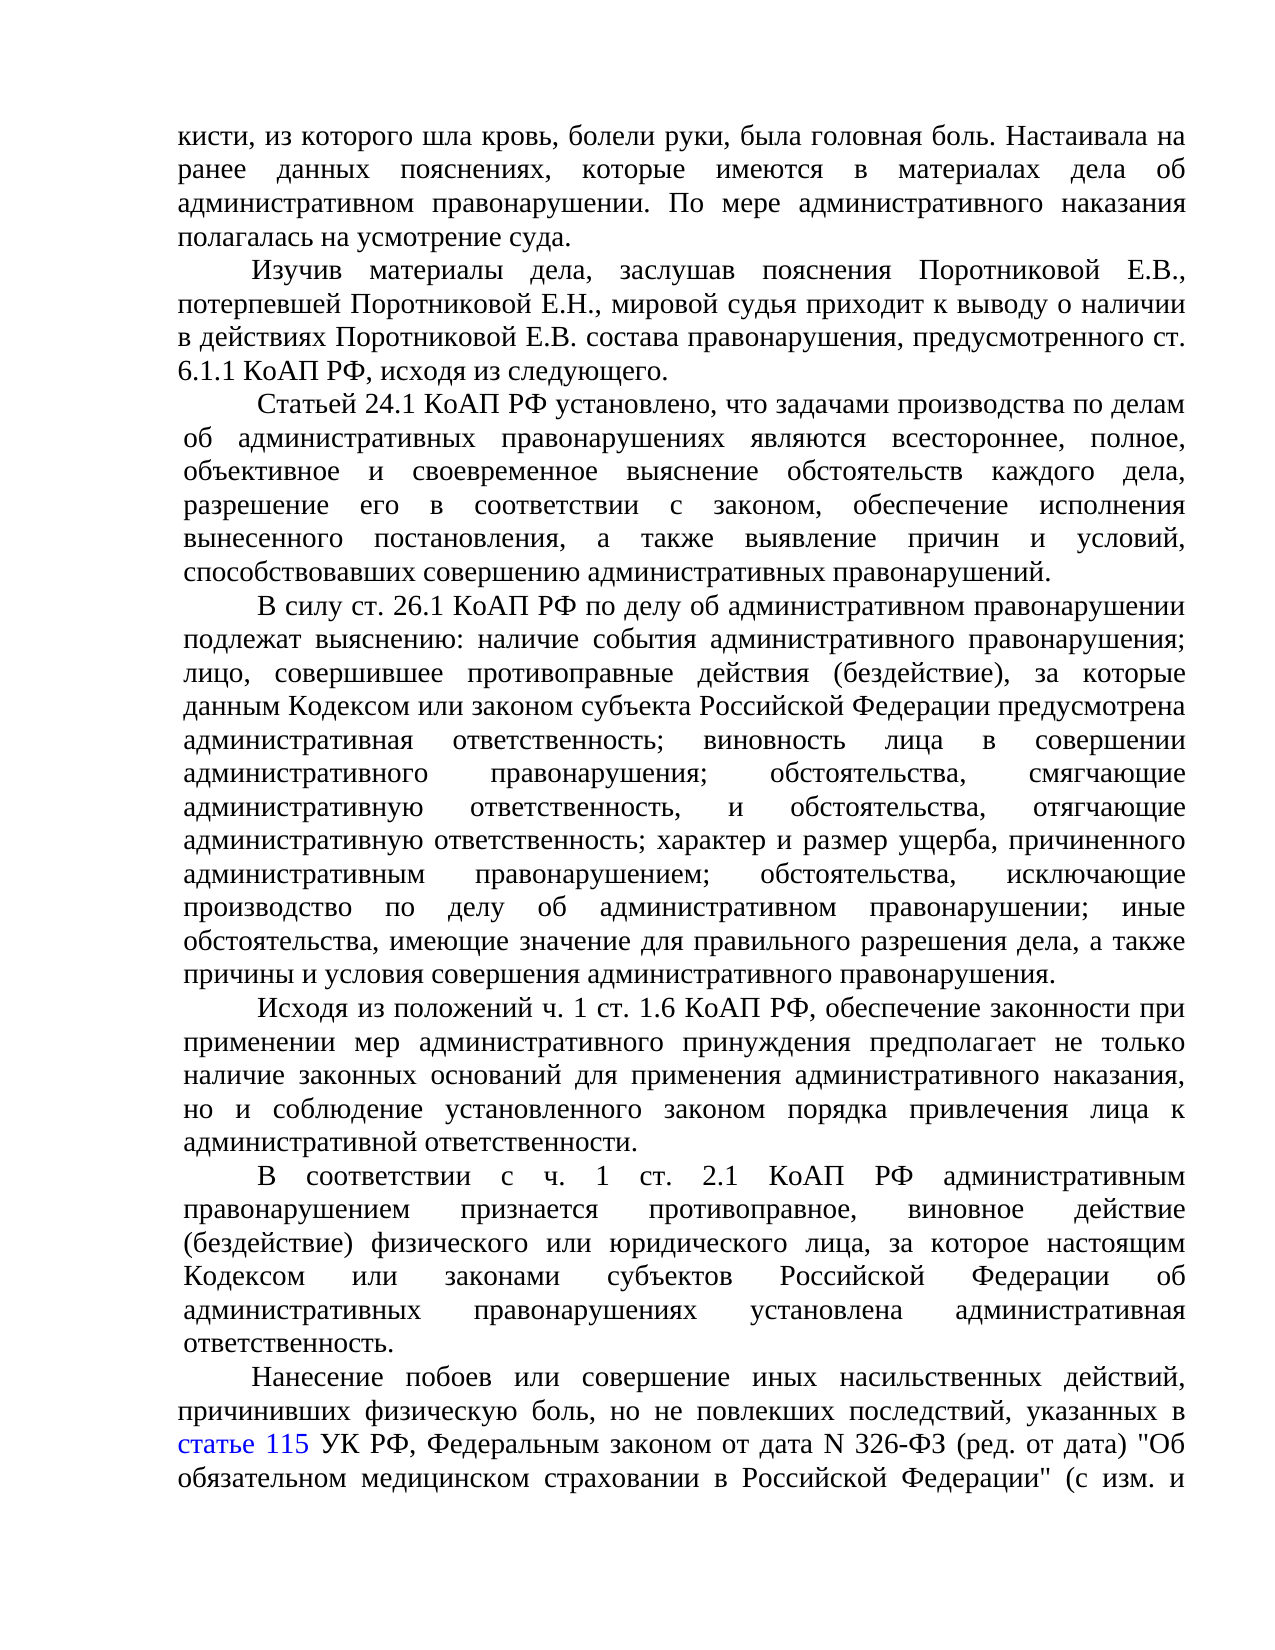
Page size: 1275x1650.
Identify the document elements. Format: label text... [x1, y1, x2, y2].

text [177, 1359, 1186, 1493]
text В соответствии с ч. 1 ст. 2.1 КоАП РФ административным правонарушением признается противоправное, виновное действие (бездействие) физического или юридического лица, за которое настоящим Кодексом или законами субъектов Российской Федерации об административных правонарушениях установлена административная ответственность. [183, 1158, 1186, 1359]
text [177, 118, 1186, 252]
text Изучив материалы дела, заслушав пояснения Поротниковой Е.В., потерпевшей Поротниковой Е.Н., мировой судья приходит к выводу о наличии в действиях Поротниковой Е.В. состава правонарушения, предусмотренного ст. 6.1.1 КоАП РФ, исходя из следующего. [177, 252, 1186, 386]
text Исходя из положений ч. 1 ст. 1.6 КоАП РФ, обеспечение законности при применении мер административного принуждения предполагает не только наличие законных оснований для применения административного наказания, но и соблюдение установленного законом порядка привлечения лица к административной ответственности. [183, 990, 1186, 1158]
text Статьей 24.1 КоАП РФ установлено, что задачами производства по делам об административных правонарушениях являются всестороннее, полное, объективное и своевременное выяснение обстоятельств каждого дела, разрешение его в соответствии с законом, обеспечение исполнения вынесенного постановления, а также выявление причин и условий, способствовавших совершению административных правонарушений. [183, 386, 1186, 588]
text В силу ст. 26.1 КоАП РФ по делу об административном правонарушении подлежат выяснению: наличие события административного правонарушения; лицо, совершившее противоправные действия (бездействие), за которые данным Кодексом или законом субъекта Российской Федерации предусмотрена административная ответственность; виновность лица в совершении административного правонарушения; обстоятельства, смягчающие административную ответственность, и обстоятельства, отягчающие административную ответственность; характер и размер ущерба, причиненного административным правонарушением; обстоятельства, исключающие производство по делу об административном правонарушении; иные обстоятельства, имеющие значение для правильного разрешения дела, а также причины и условия совершения административного правонарушения. [183, 588, 1186, 990]
